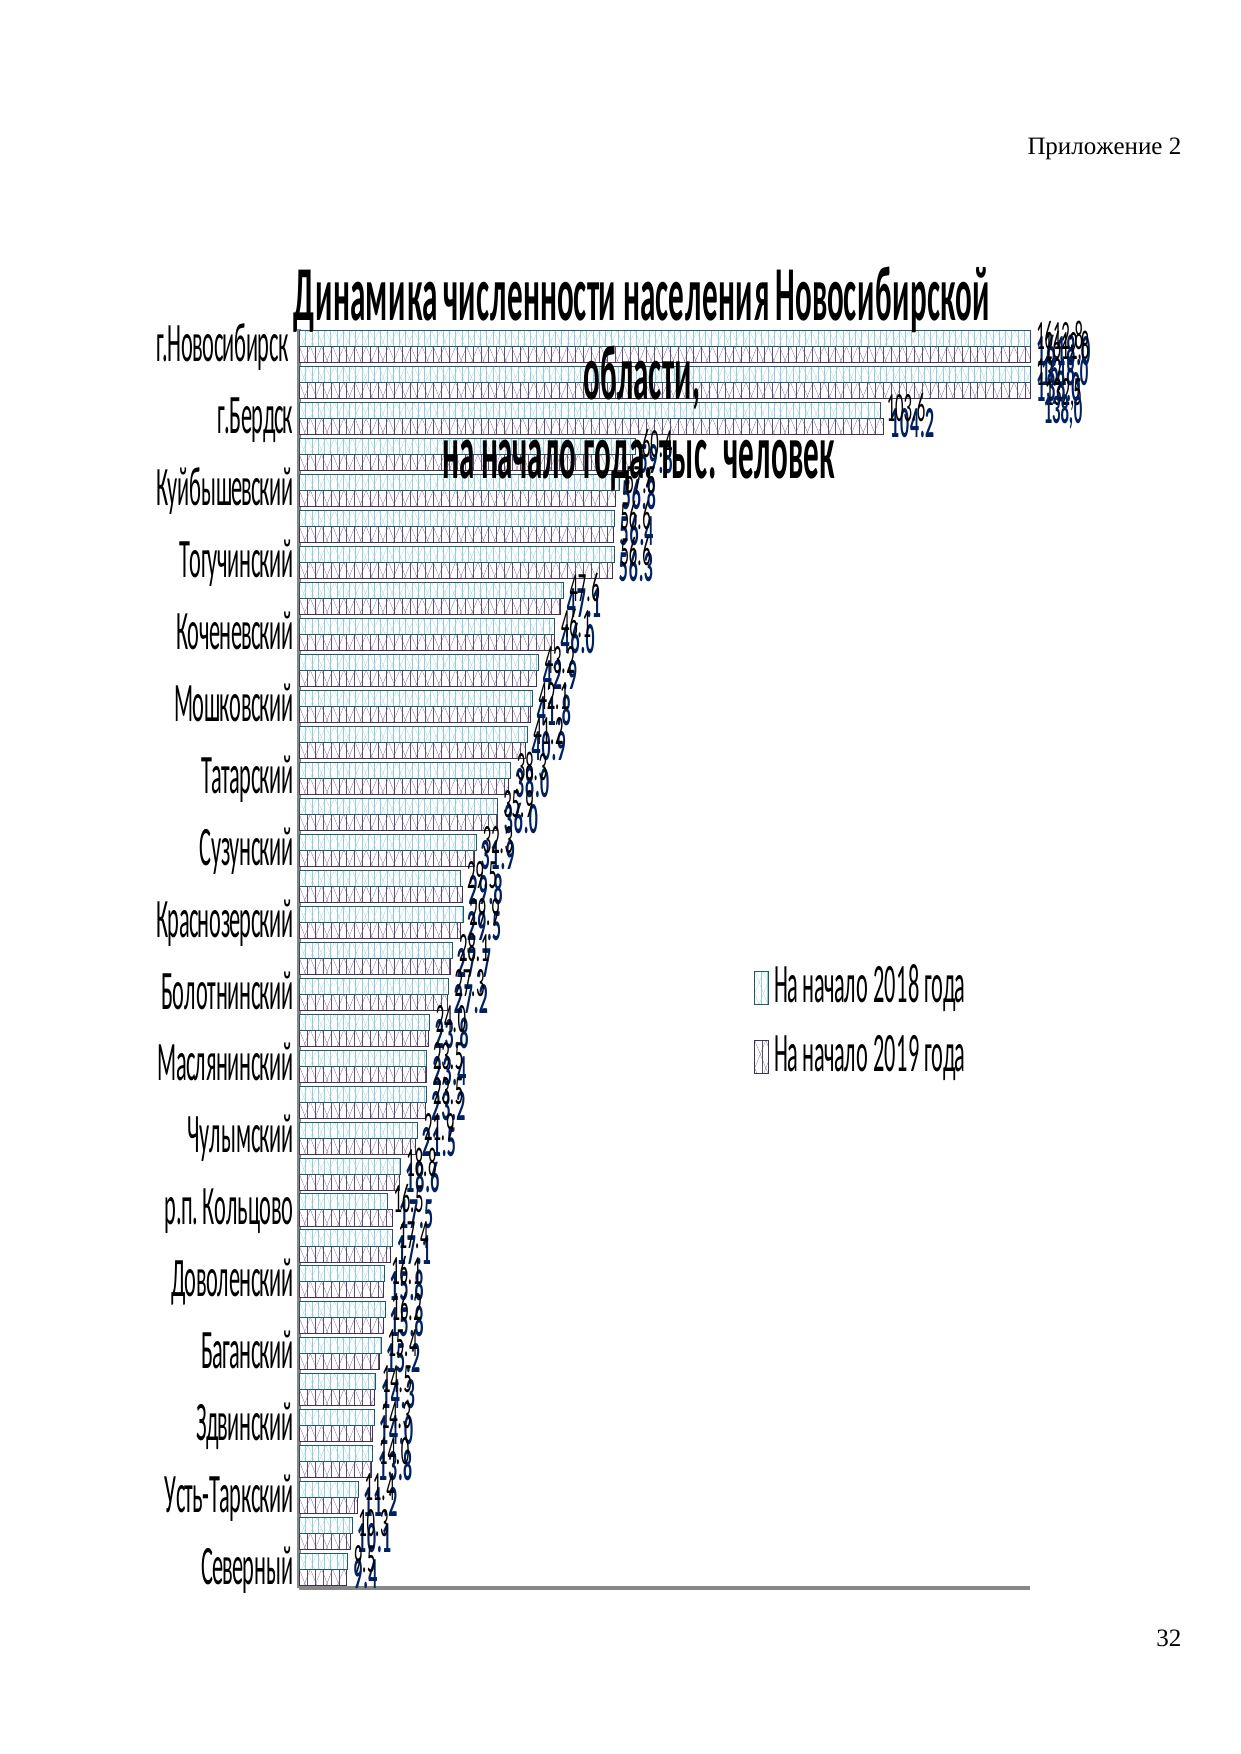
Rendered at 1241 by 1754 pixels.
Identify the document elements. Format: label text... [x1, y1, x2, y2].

text Приложение 2 [103, 131, 1181, 160]
